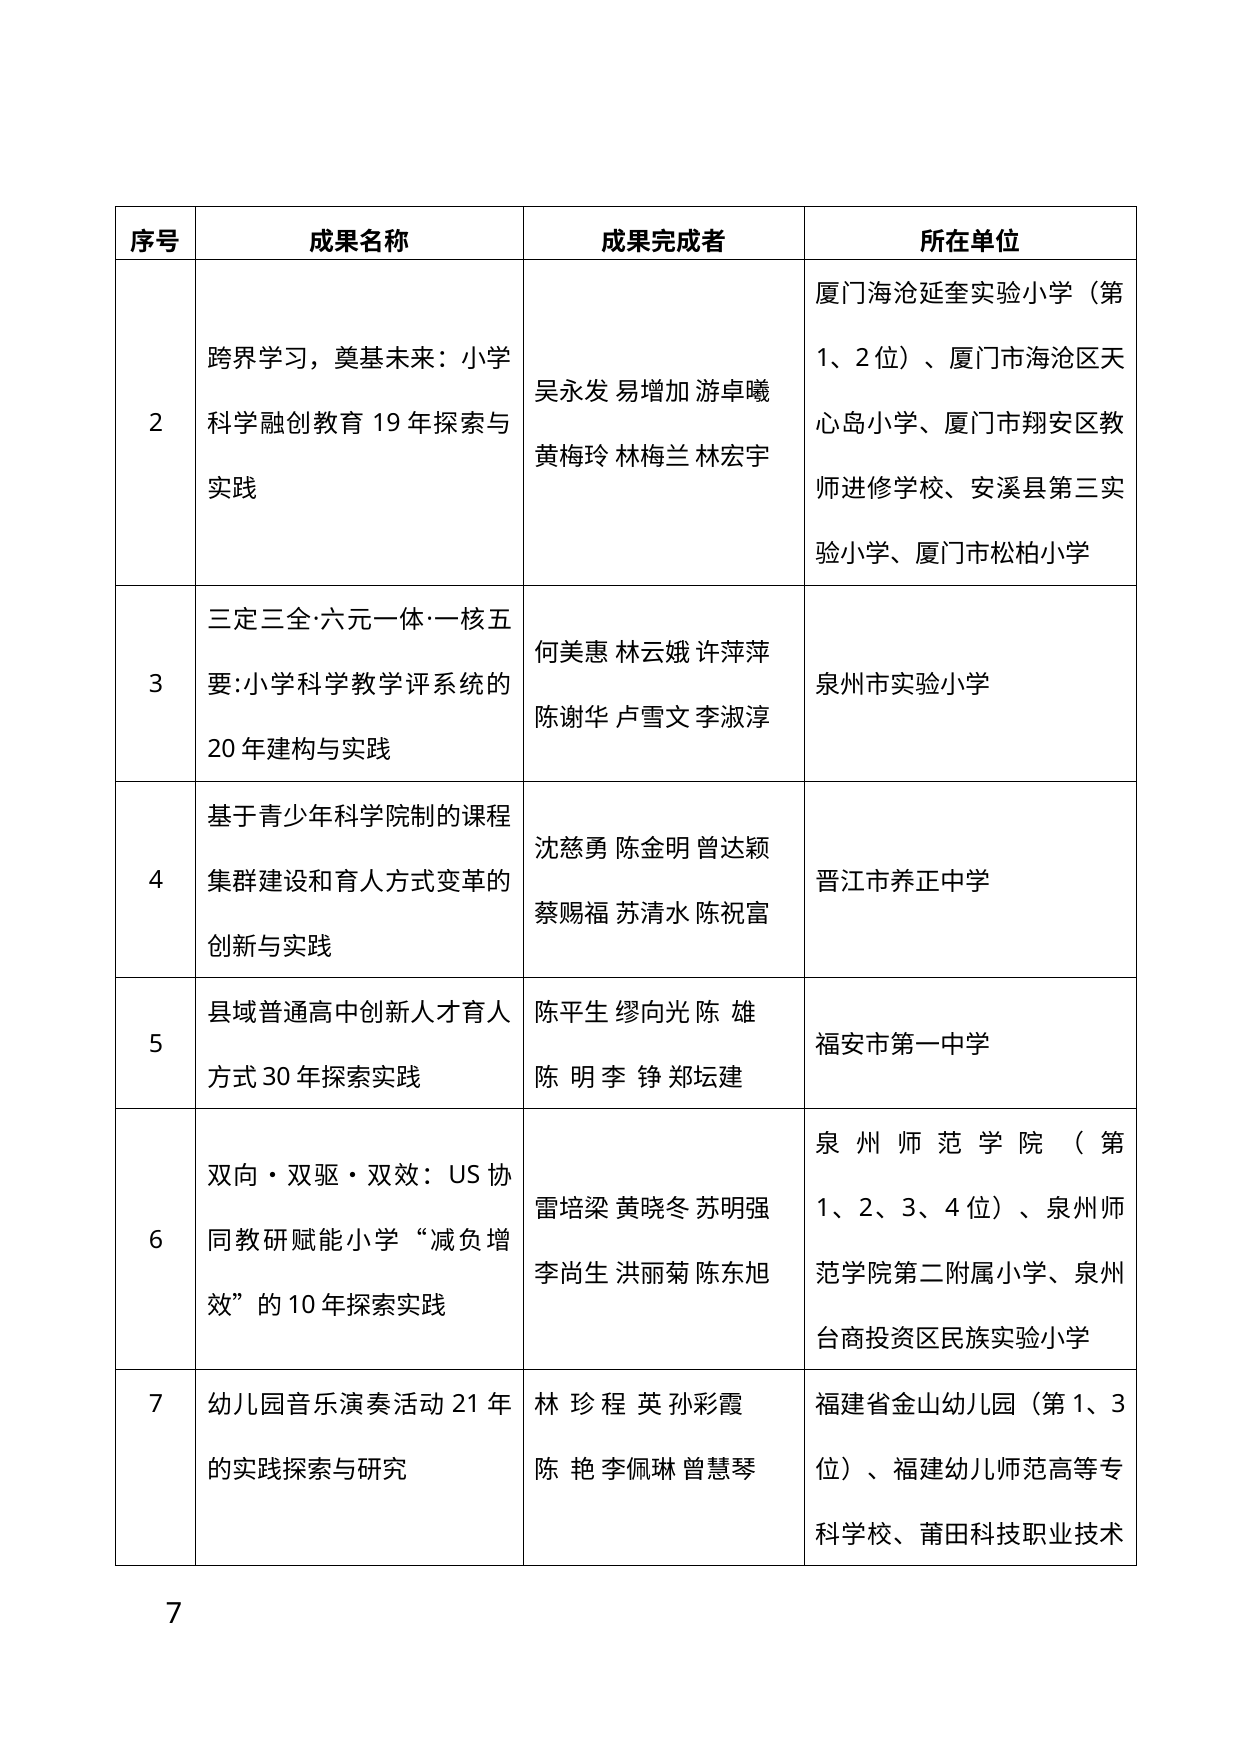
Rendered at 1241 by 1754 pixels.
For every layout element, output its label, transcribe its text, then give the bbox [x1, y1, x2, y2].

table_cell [805, 1370, 1136, 1565]
table_cell 4 [116, 782, 195, 977]
table_cell 5 [116, 978, 195, 1108]
table_cell 双向•双驱•双效：US协同教研赋能小学“减负增效”的10年探索实践 [196, 1109, 523, 1369]
table_cell 3 [116, 586, 195, 781]
table_cell 林 珍 程 英 孙彩霞 陈 艳 李佩琳 曾慧琴 [524, 1370, 804, 1565]
table_cell 何美惠 林云娥 许萍萍 陈谢华 卢雪文 李淑淳 [524, 586, 804, 781]
table_cell 7 [116, 1370, 195, 1565]
table_cell 泉州市实验小学 [805, 586, 1136, 781]
table_cell 三定三全·六元一体·一核五要:小学科学教学评系统的20年建构与实践 [196, 586, 523, 781]
table_cell 福安市第一中学 [805, 978, 1136, 1108]
table_cell 陈平生 缪向光 陈 雄 陈 明 李 铮 郑坛建 [524, 978, 804, 1108]
table_cell 县域普通高中创新人才育人方式30年探索实践 [196, 978, 523, 1108]
table_header 成果名称 [196, 207, 523, 258]
table_cell 6 [116, 1109, 195, 1369]
table_cell 幼儿园音乐演奏活动21年的实践探索与研究 [196, 1370, 523, 1565]
table_cell 沈慈勇 陈金明 曾达颖 蔡赐福 苏清水 陈祝富 [524, 782, 804, 977]
table_cell 基于青少年科学院制的课程集群建设和育人方式变革的创新与实践 [196, 782, 523, 977]
table_header 所在单位 [805, 207, 1136, 258]
table_header 序号 [116, 207, 195, 258]
table_cell 跨界学习，奠基未来：小学科学融创教育19年探索与实践 [196, 260, 523, 584]
table_cell 2 [116, 260, 195, 584]
table_cell 晋江市养正中学 [805, 782, 1136, 977]
table_cell 吴永发 易增加 游卓曦 黄梅玲 林梅兰 林宏宇 [524, 260, 804, 584]
table_cell 厦门海沧延奎实验小学（第1、2位）、厦门市海沧区天心岛小学、厦门市翔安区教师进修学校、安溪县第三实验小学、厦门市松柏小学 [805, 260, 1136, 584]
table_header 成果完成者 [524, 207, 804, 258]
table_cell 雷培梁 黄晓冬 苏明强 李尚生 洪丽菊 陈东旭 [524, 1109, 804, 1369]
table_cell 泉州师范学院（第1、2、3、4位）、泉州师范学院第二附属小学、泉州台商投资区民族实验小学 [805, 1109, 1136, 1369]
